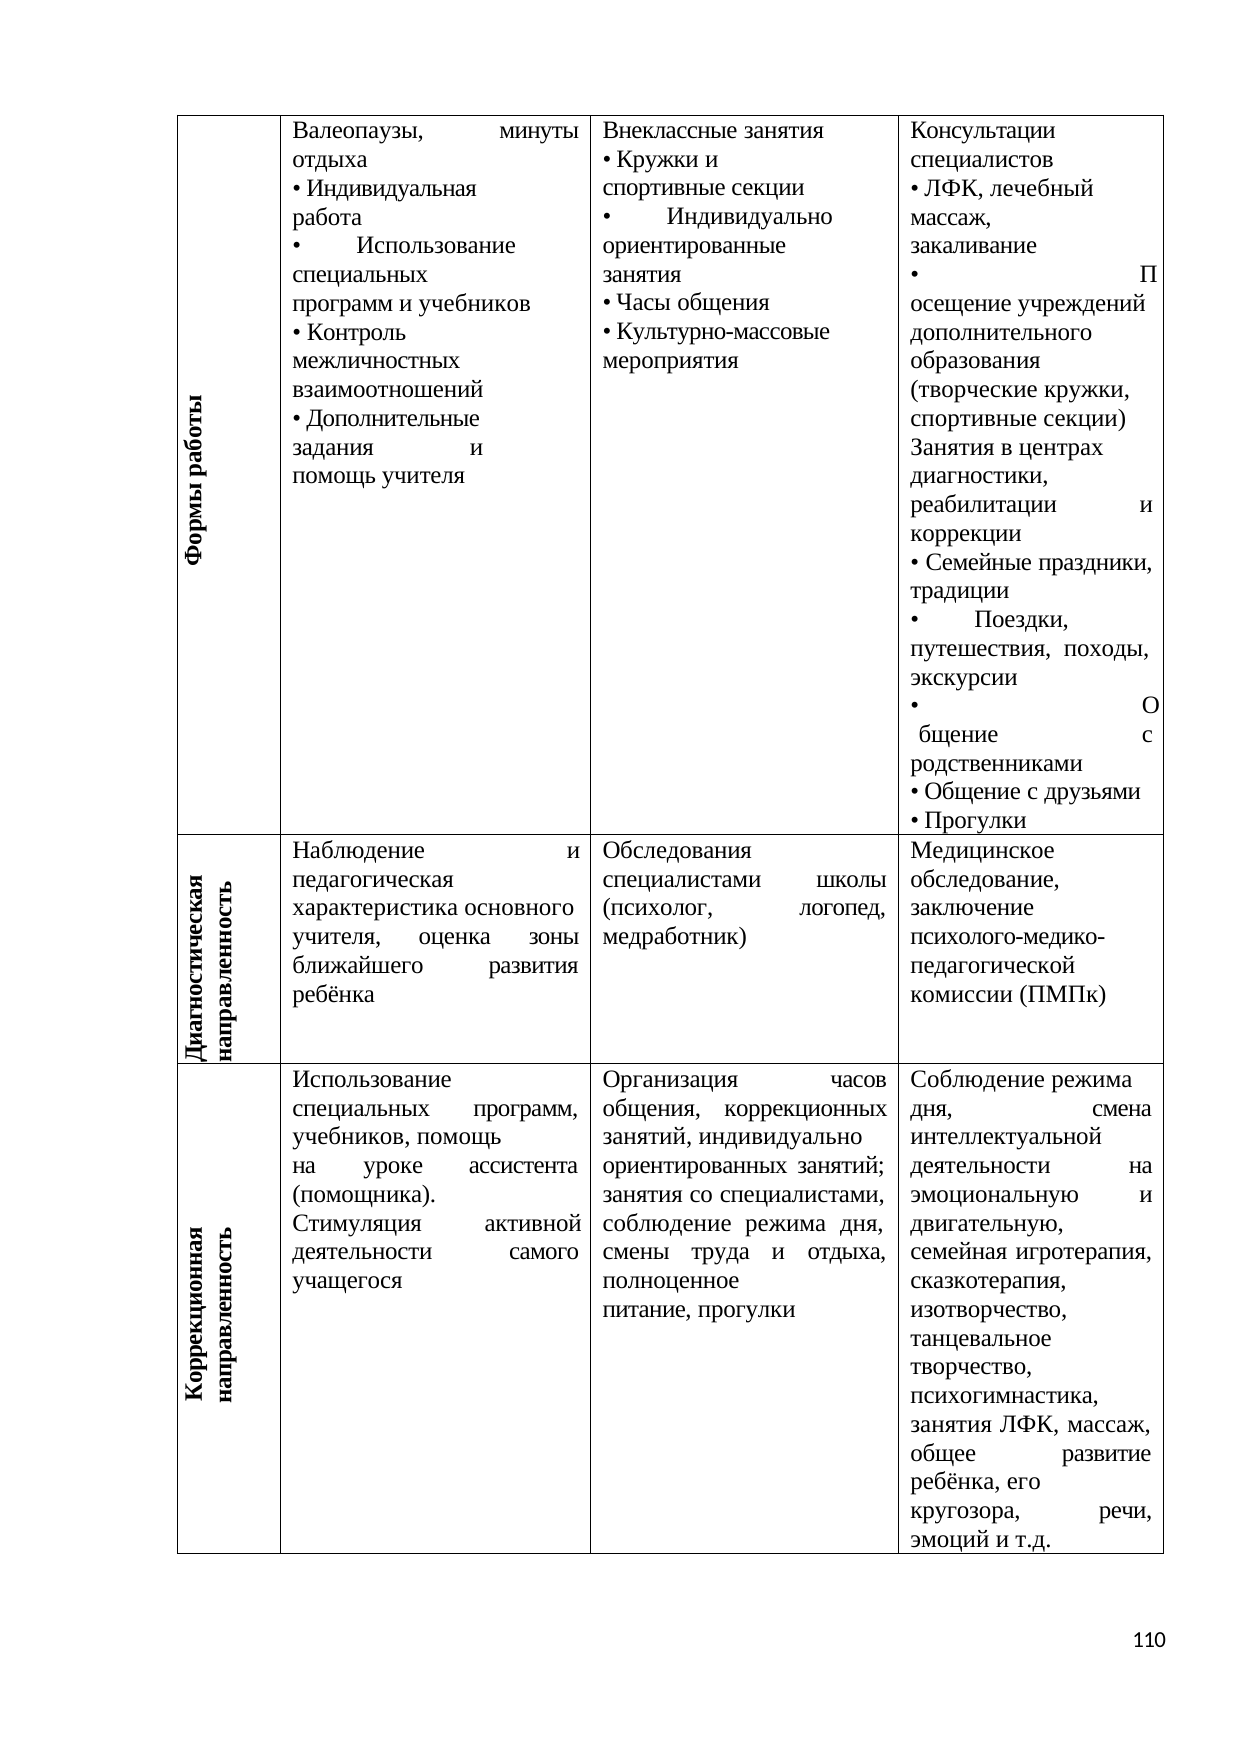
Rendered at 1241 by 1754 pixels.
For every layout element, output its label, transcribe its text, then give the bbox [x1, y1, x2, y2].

table_cell Организация часов общения, коррекционных занятий, индивидуально ориентированных занятий; занятия со специалистами, соблюдение режима дня, смены труда и отдыха, полноценное питание, прогулки [591, 1064, 898, 1553]
table_header Консультации специалистов ЛФК, лечебный массаж, закаливание Посещение учреждений дополнительного образования (творческие кружки, спортивные секции) Занятия в центрах диагностики, реабилитации и коррекции Семейные праздники, традиции Поездки, путешествия, походы, экскурсии Общение с родственниками Общение с друзьями Прогулки [899, 116, 1163, 834]
table_header Валеопаузы, минуты отдыха Индивидуальная работа Использование специальных программ и учебников Контроль межличностных взаимоотношений Дополнительные задания и помощь учителя [281, 116, 590, 834]
table_header Внеклассные занятия Кружки и спортивные секции Индивидуально ориентированные занятия Часы общения Культурно-массовые мероприятия [591, 116, 898, 834]
table_cell Коррекционная направленность [178, 1064, 280, 1553]
table_cell Соблюдение режима дня, смена интеллектуальной деятельности на эмоциональную и двигательную, семейная игротерапия, сказкотерапия, изотворчество, танцевальное творчество, психогимнастика, занятия ЛФК, массаж, общее развитие ребёнка, его кругозора, речи, эмоций и т.д. [899, 1064, 1163, 1553]
table_cell Медицинское обследование, заключение психолого-медико- педагогической комиссии (ПМПк) [899, 835, 1163, 1063]
table_cell Наблюдение и педагогическая характеристика основного учителя, оценка зоны ближайшего развития ребёнка [281, 835, 590, 1063]
table_cell Обследования специалистами школы (психолог, логопед, медработник) [591, 835, 898, 1063]
table_cell Диагностическая направленность [178, 835, 280, 1063]
table_header Формы работы [178, 116, 280, 834]
table_cell Использование специальных программ, учебников, помощь на уроке ассистента (помощника). Стимуляция активной деятельности самого учащегося [281, 1064, 590, 1553]
